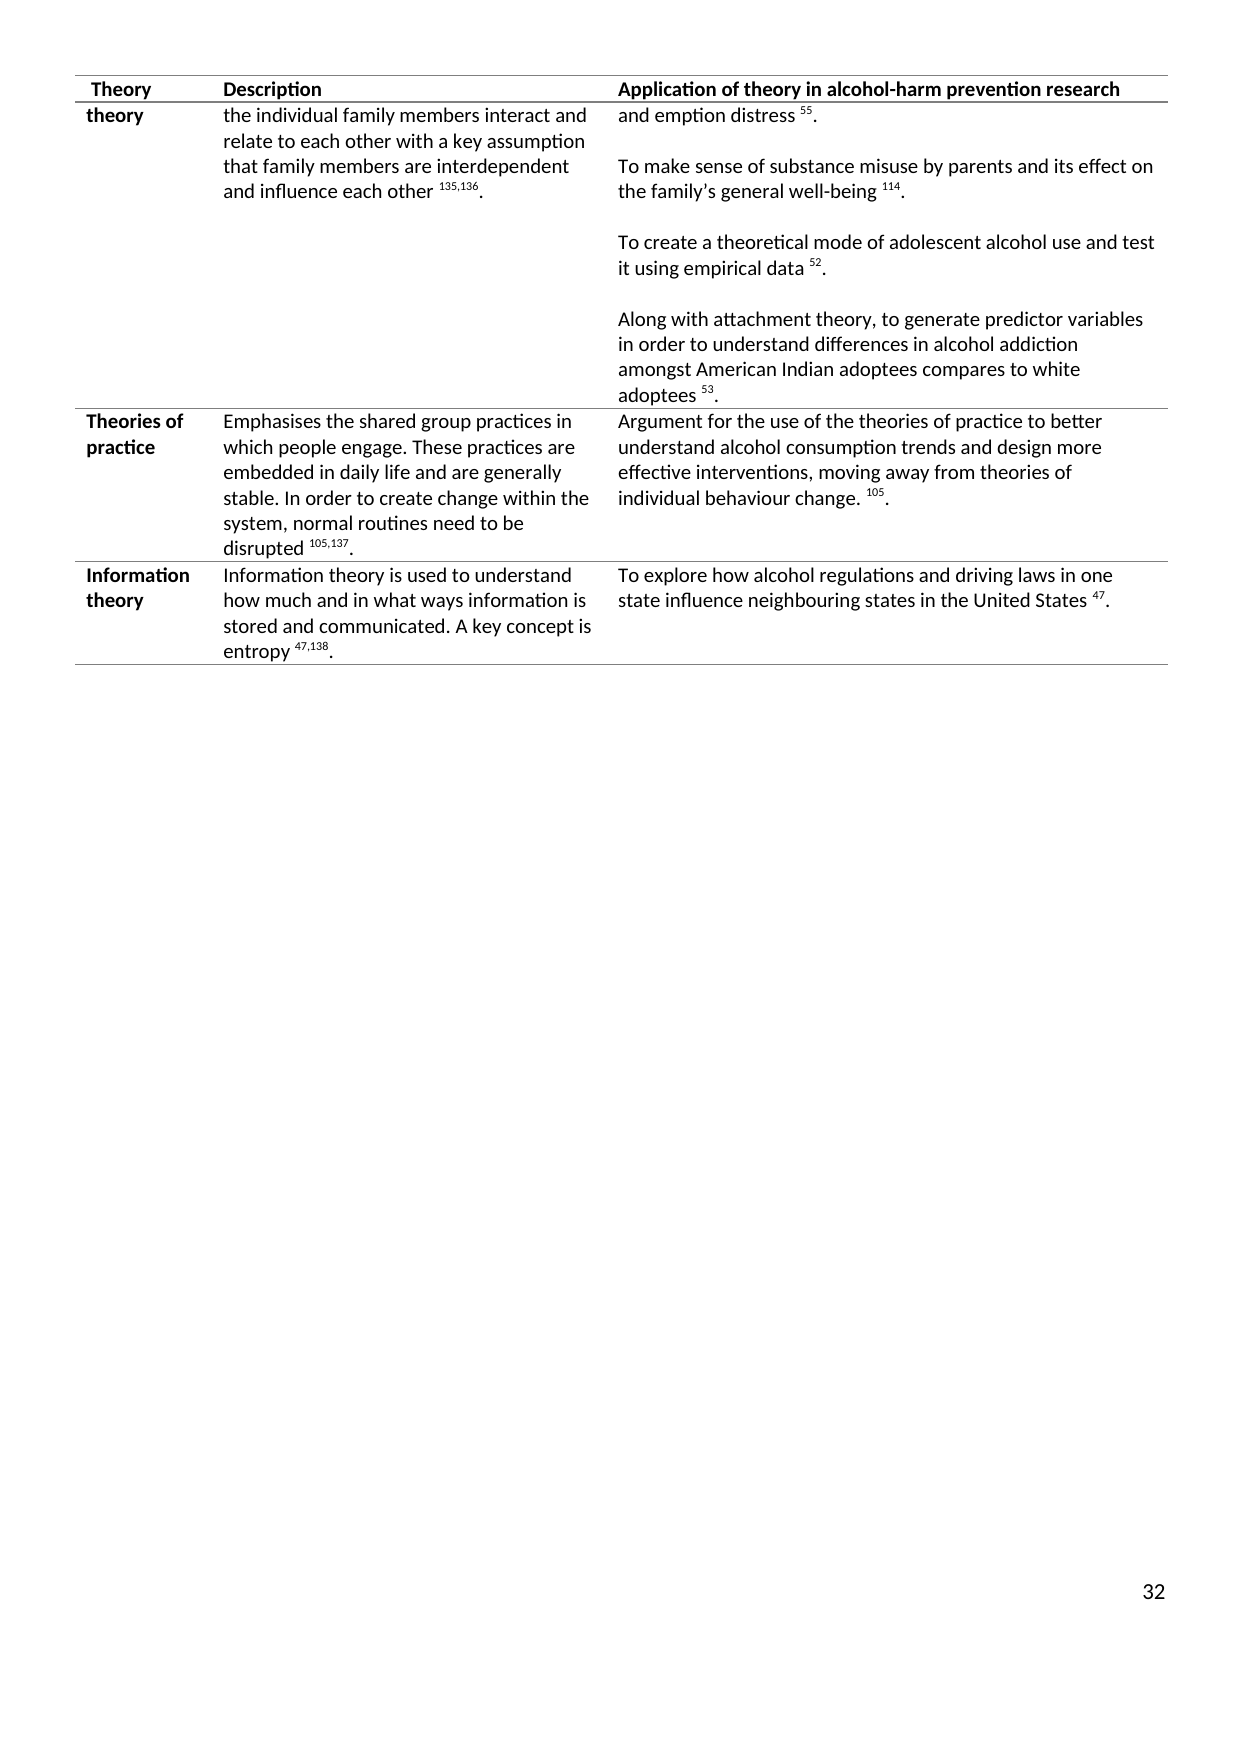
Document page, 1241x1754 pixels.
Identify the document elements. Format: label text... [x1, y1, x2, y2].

table_cell Theories of practice [75, 409, 212, 561]
table_cell To explore how alcohol regulations and driving laws in one state influence neighbouring states in the United States 47. [607, 562, 1168, 664]
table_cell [212, 103, 607, 407]
table_cell Information theory is used to understand how much and in what ways information is stored and communicated. A key concept is entropy 47,138. [212, 562, 607, 664]
table_header Application of theory in alcohol-harm prevention research [607, 76, 1168, 101]
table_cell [75, 103, 212, 407]
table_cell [607, 103, 1168, 407]
table_header Description [212, 76, 607, 101]
table_cell Emphasises the shared group practices in which people engage. These practices are embedded in daily life and are generally stable. In order to create change within the system, normal routines need to be disrupted 105,137. [212, 409, 607, 561]
table_header Theory [75, 76, 212, 101]
table_cell Information theory [75, 562, 212, 664]
table_cell Argument for the use of the theories of practice to better understand alcohol consumption trends and design more effective interventions, moving away from theories of individual behaviour change. 105. [607, 409, 1168, 561]
